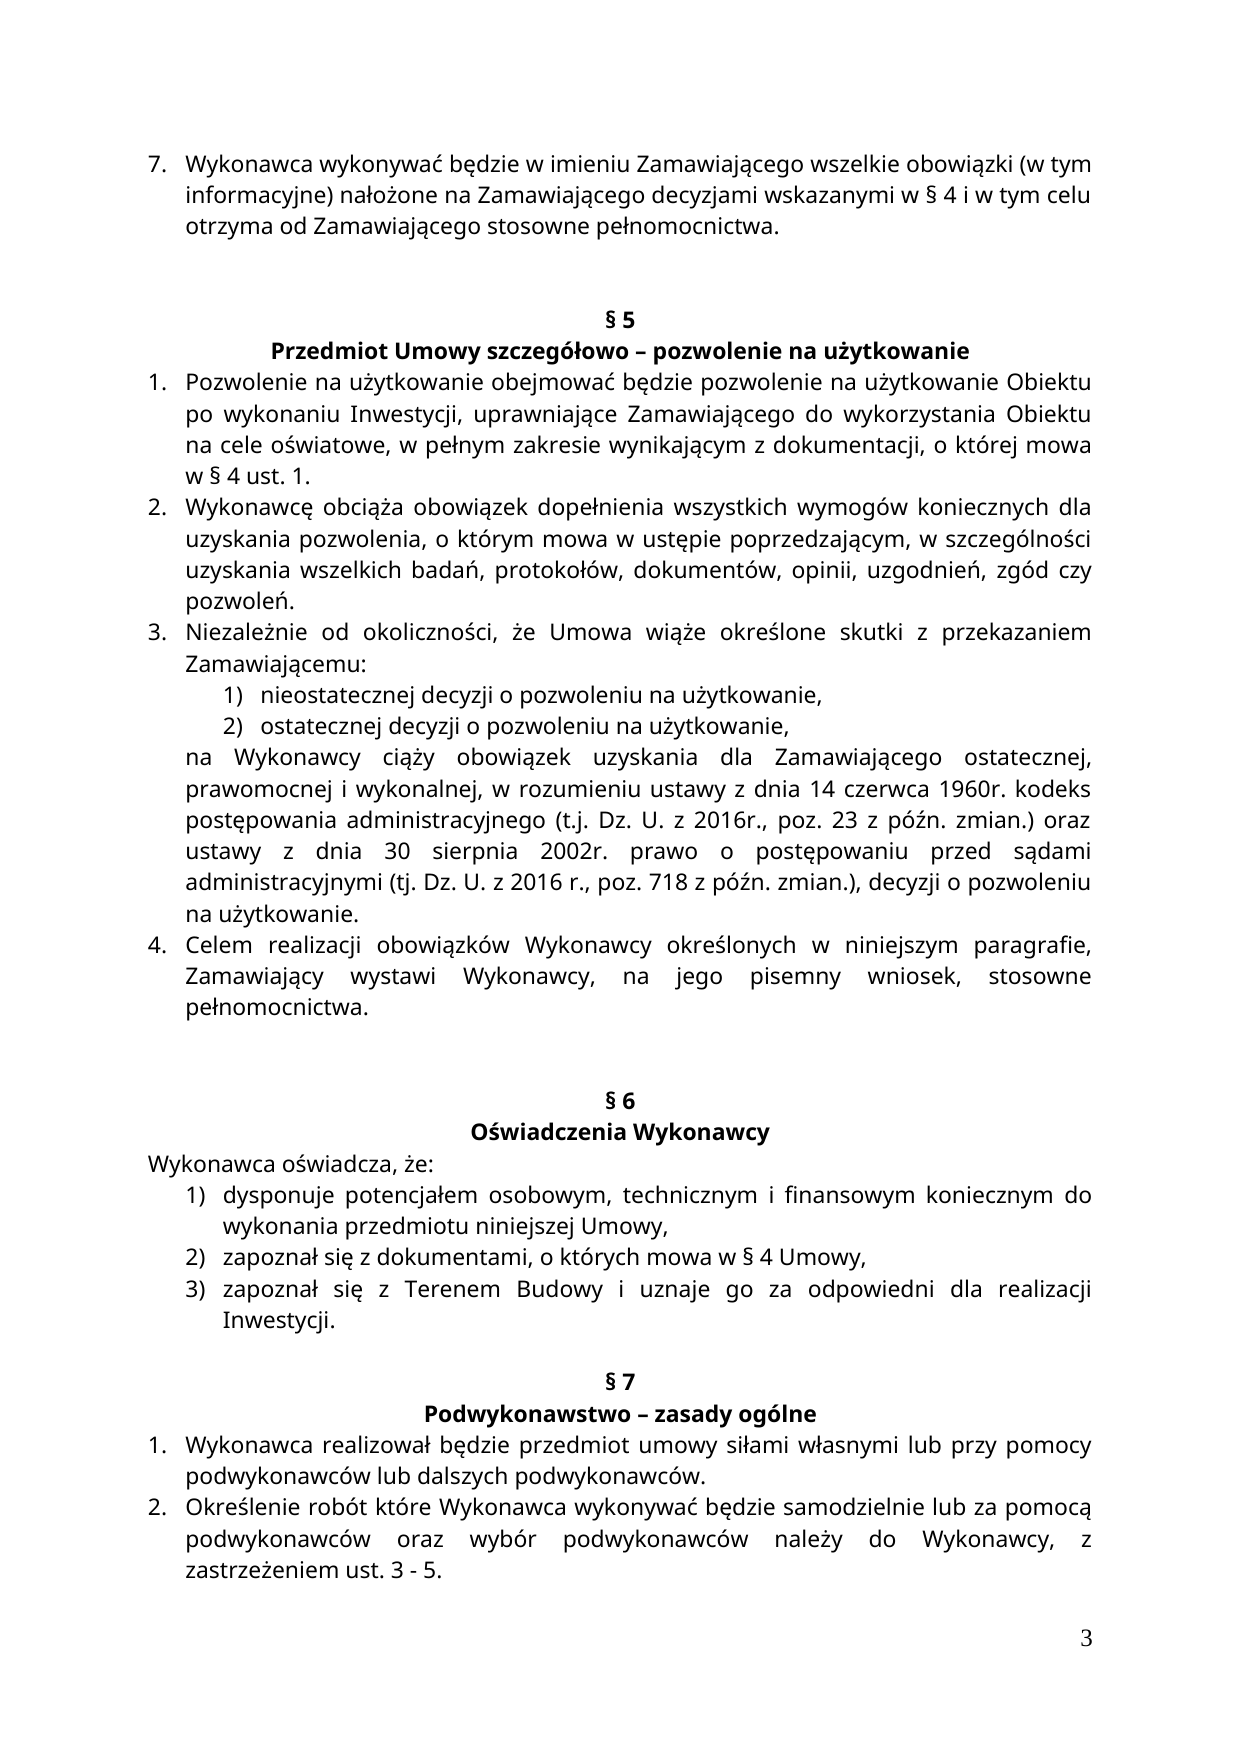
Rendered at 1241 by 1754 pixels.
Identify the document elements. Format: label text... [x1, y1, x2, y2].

list Określenie robót które Wykonawca wykonywać będzie samodzielnie lub za pomocą podwykonawców oraz wybór podwykonawców należy do Wykonawcy, z zastrzeżeniem ust. 3 - 5. [148, 1491, 1093, 1585]
list ostatecznej decyzji o pozwoleniu na użytkowanie, [223, 710, 1093, 741]
list zapoznał się z dokumentami, o których mowa w § 4 Umowy, [185, 1241, 1093, 1273]
text Podwykonawstwo – zasady ogólne [148, 1398, 1093, 1429]
text § 6 [148, 1085, 1093, 1116]
text Przedmiot Umowy szczegółowo – pozwolenie na użytkowanie [148, 335, 1093, 366]
list Wykonawcę obciąża obowiązek dopełnienia wszystkich wymogów koniecznych dla uzyskania pozwolenia, o którym mowa w ustępie poprzedzającym, w szczególności uzyskania wszelkich badań, protokołów, dokumentów, opinii, uzgodnień, zgód czy pozwoleń. [148, 491, 1093, 616]
text Oświadczenia Wykonawcy [148, 1116, 1093, 1148]
list zapoznał się z Terenem Budowy i uznaje go za odpowiedni dla realizacji Inwestycji. [185, 1273, 1093, 1335]
list Pozwolenie na użytkowanie obejmować będzie pozwolenie na użytkowanie Obiektu po wykonaniu Inwestycji, uprawniające Zamawiającego do wykorzystania Obiektu na cele oświatowe, w pełnym zakresie wynikającym z dokumentacji, o której mowa w § 4 ust. 1. [148, 366, 1093, 491]
list Wykonawca realizował będzie przedmiot umowy siłami własnymi lub przy pomocy podwykonawców lub dalszych podwykonawców. [148, 1429, 1093, 1491]
list nieostatecznej decyzji o pozwoleniu na użytkowanie, [223, 679, 1093, 710]
list Wykonawca wykonywać będzie w imieniu Zamawiającego wszelkie obowiązki (w tym informacyjne) nałożone na Zamawiającego decyzjami wskazanymi w § 4 i w tym celu otrzyma od Zamawiającego stosowne pełnomocnictwa. [148, 148, 1093, 241]
list Niezależnie od okoliczności, że Umowa wiąże określone skutki z przekazaniem Zamawiającemu: [148, 616, 1093, 679]
text na Wykonawcy ciąży obowiązek uzyskania dla Zamawiającego ostatecznej, prawomocnej i wykonalnej, w rozumieniu ustawy z dnia 14 czerwca 1960r. kodeks postępowania administracyjnego (t.j. Dz. U. z 2016r., poz. 23 z późn. zmian.) oraz ustawy z dnia 30 sierpnia 2002r. prawo o postępowaniu przed sądami administracyjnymi (tj. Dz. U. z 2016 r., poz. 718 z późn. zmian.), decyzji o pozwoleniu na użytkowanie. [185, 741, 1093, 929]
text Wykonawca oświadcza, że: [148, 1148, 1093, 1179]
text § 7 [148, 1366, 1093, 1398]
text § 5 [148, 304, 1093, 335]
list dysponuje potencjałem osobowym, technicznym i finansowym koniecznym do wykonania przedmiotu niniejszej Umowy, [185, 1179, 1093, 1241]
list Celem realizacji obowiązków Wykonawcy określonych w niniejszym paragrafie, Zamawiający wystawi Wykonawcy, na jego pisemny wniosek, stosowne pełnomocnictwa. [148, 929, 1093, 1023]
